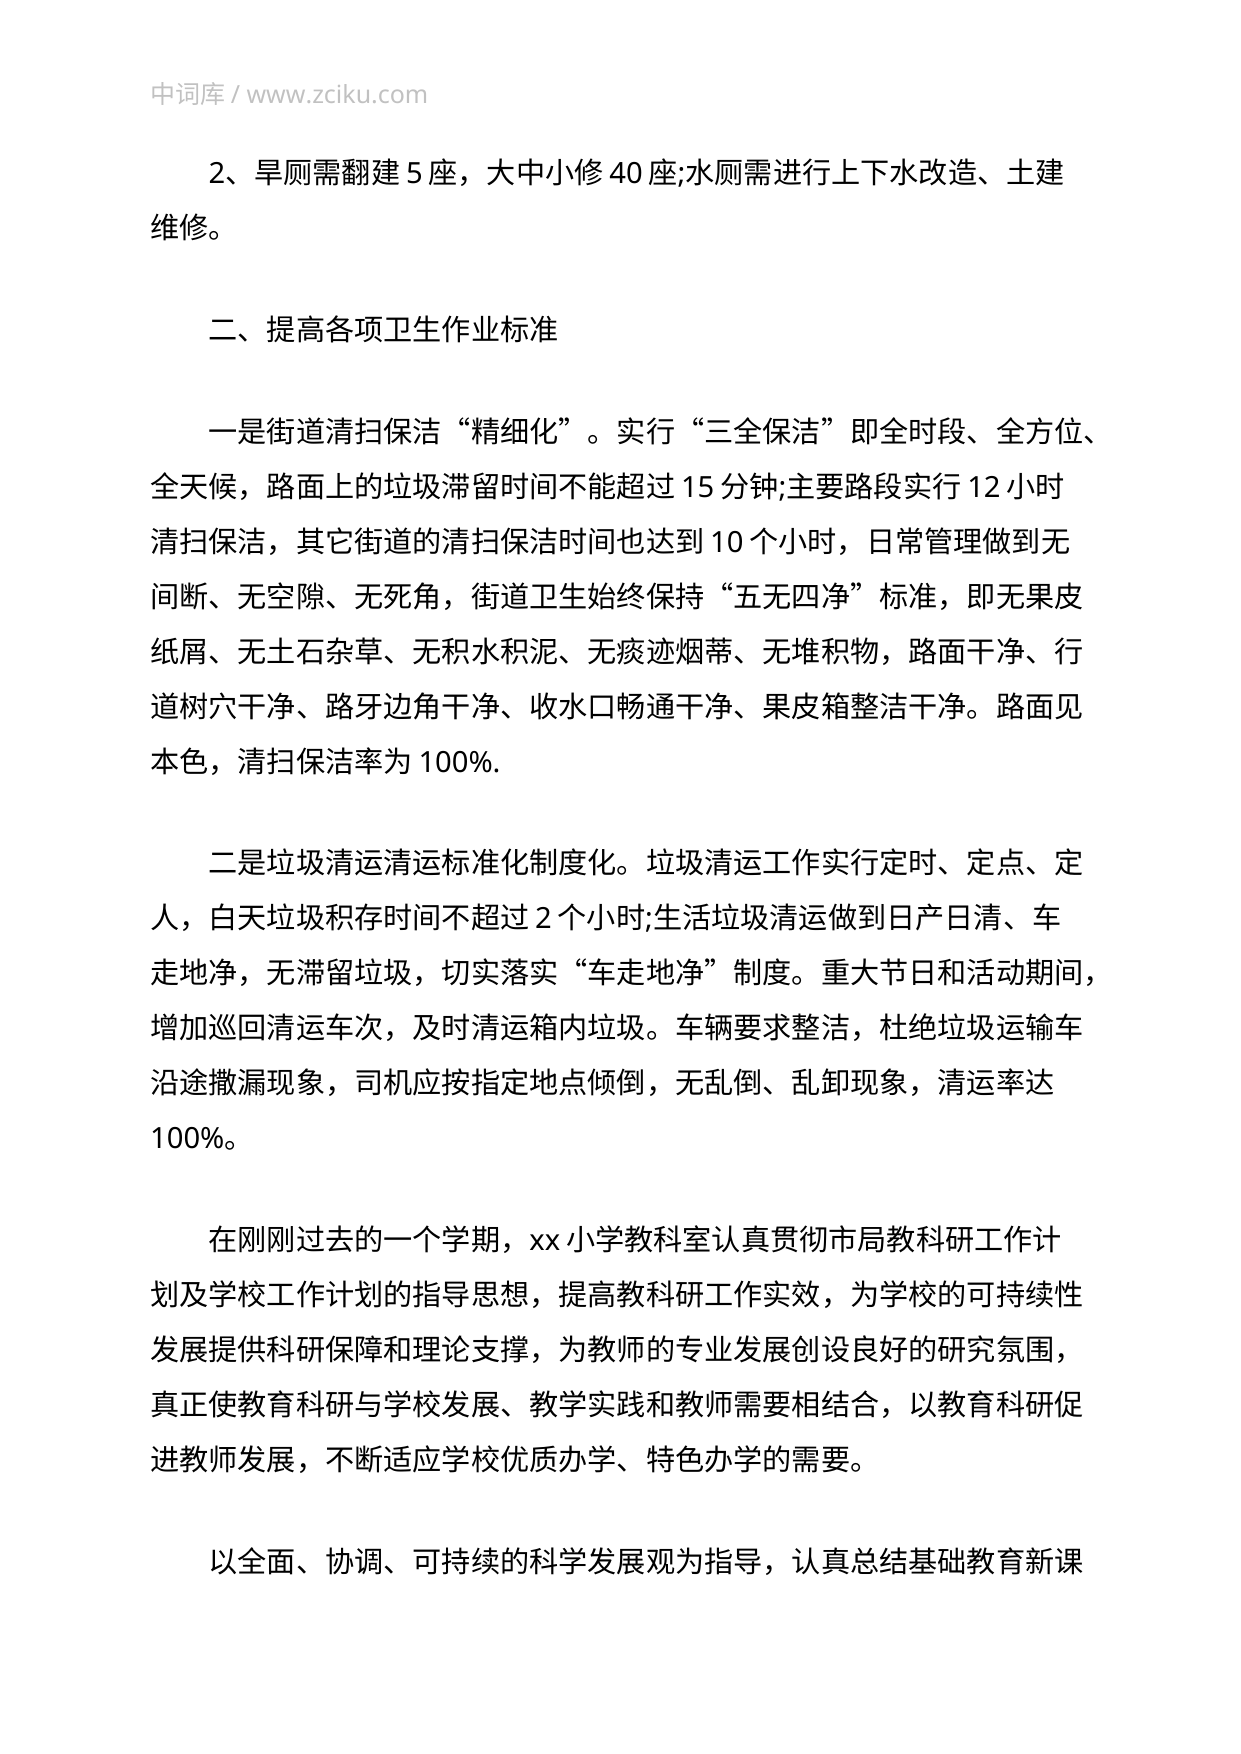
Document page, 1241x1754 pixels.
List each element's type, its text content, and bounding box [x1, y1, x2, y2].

text 二、提高各项卫生作业标准 [150, 307, 1090, 349]
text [150, 1538, 1090, 1580]
text 一是街道清扫保洁“精细化”。实行“三全保洁”即全时段、全方位、全天候，路面上的垃圾滞留时间不能超过15分钟;主要路段实行12小时清扫保洁，其它街道的清扫保洁时间也达到10个小时，日常管理做到无间断、无空隙、无死角，街道卫生始终保持“五无四净”标准，即无果皮纸屑、无土石杂草、无积水积泥、无痰迹烟蒂、无堆积物，路面干净、行道树穴干净、路牙边角干净、收水口畅通干净、果皮箱整洁干净。路面见本色，清扫保洁率为100%. [150, 408, 1090, 781]
text 在刚刚过去的一个学期，xx小学教科室认真贯彻市局教科研工作计划及学校工作计划的指导思想，提高教科研工作实效，为学校的可持续性发展提供科研保障和理论支撑，为教师的专业发展创设良好的研究氛围，真正使教育科研与学校发展、教学实践和教师需要相结合，以教育科研促进教师发展，不断适应学校优质办学、特色办学的需要。 [150, 1217, 1090, 1479]
text 二是垃圾清运清运标准化制度化。垃圾清运工作实行定时、定点、定人，白天垃圾积存时间不超过2个小时;生活垃圾清运做到日产日清、车走地净，无滞留垃圾，切实落实“车走地净”制度。重大节日和活动期间，增加巡回清运车次，及时清运箱内垃圾。车辆要求整洁，杜绝垃圾运输车沿途撒漏现象，司机应按指定地点倾倒，无乱倒、乱卸现象，清运率达100%。 [150, 840, 1090, 1157]
text 2、旱厕需翻建5座，大中小修40座;水厕需进行上下水改造、土建维修。 [150, 150, 1090, 247]
